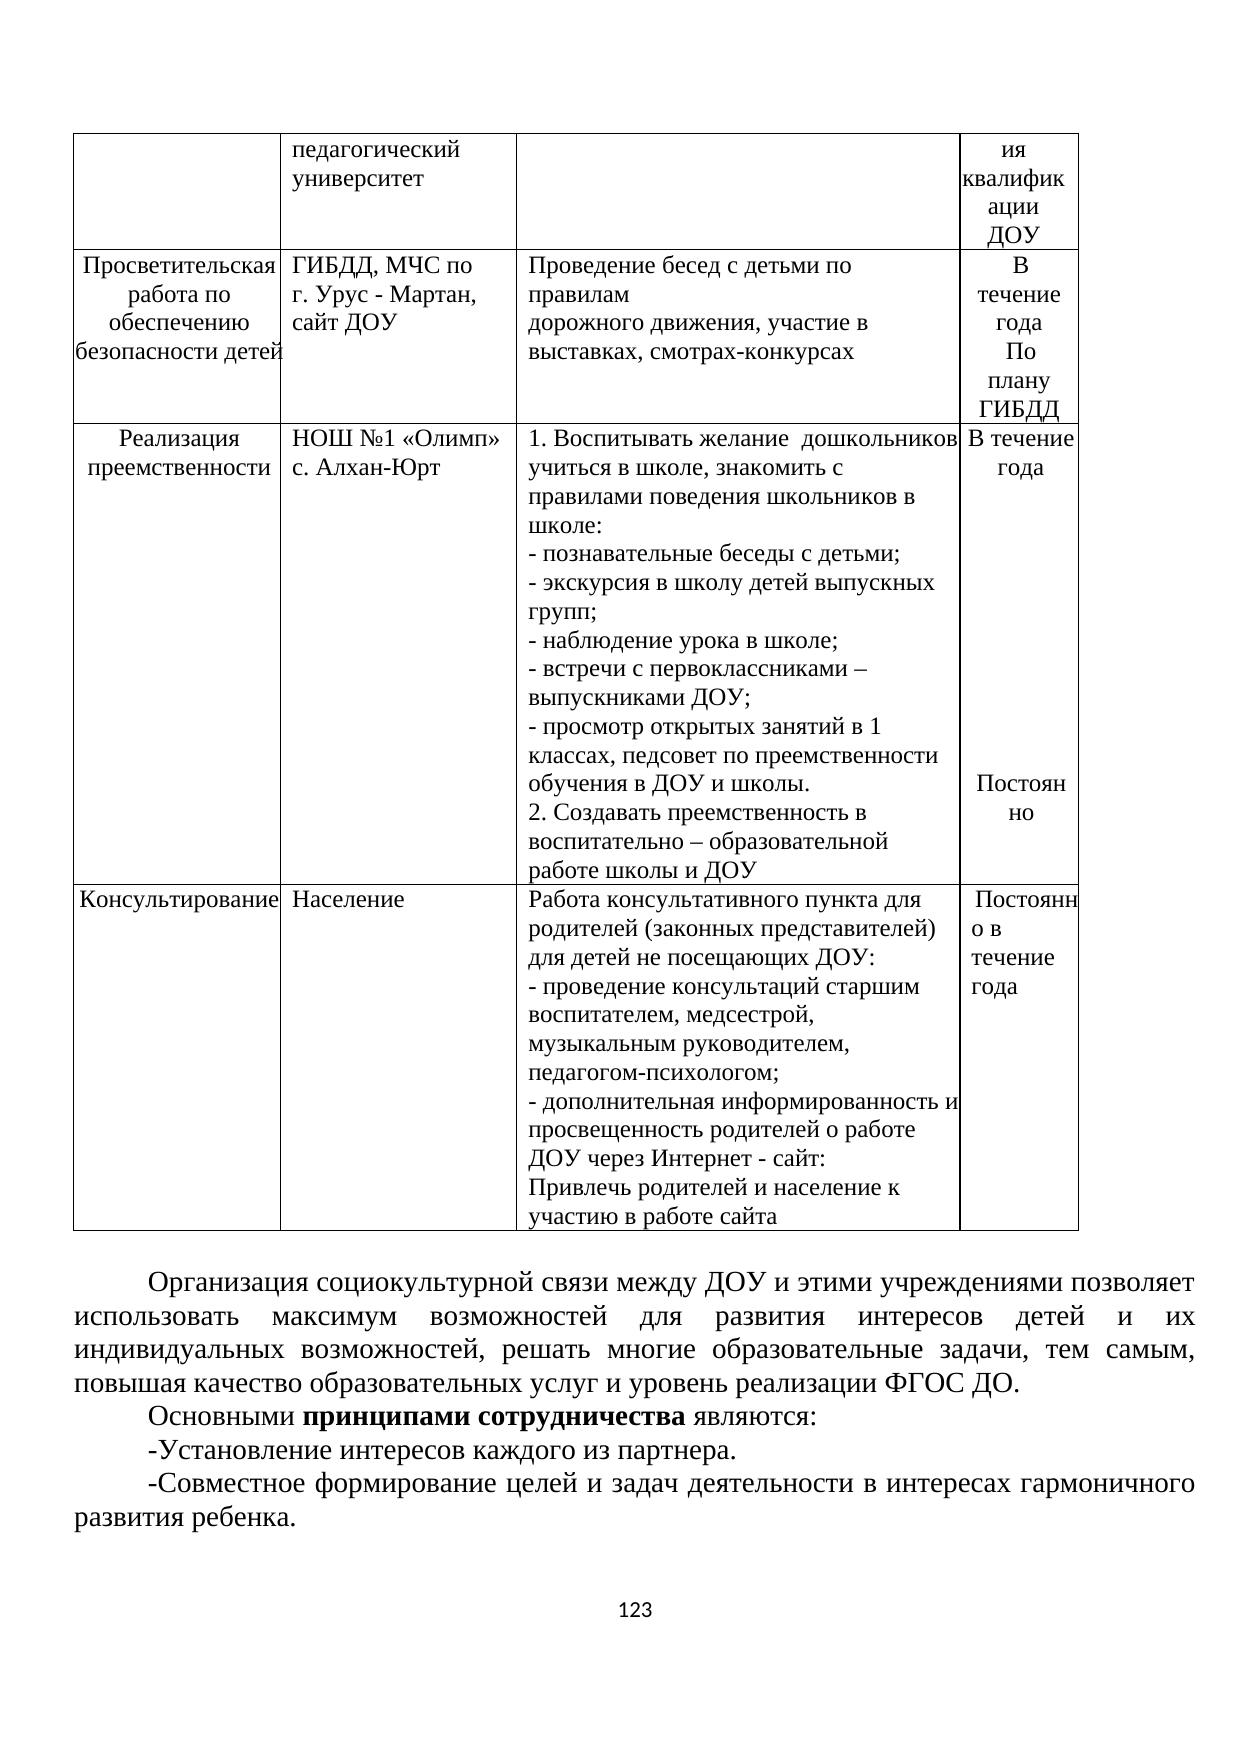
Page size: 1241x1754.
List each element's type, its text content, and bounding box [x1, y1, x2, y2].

text -Установление интересов каждого из партнера. [74, 1432, 1196, 1465]
table_cell Консультирование [74, 885, 280, 1229]
text Организация социокультурной связи между ДОУ и этими учреждениями позволяет использовать максимум возможностей для развития интересов детей и их индивидуальных возможностей, решать многие образовательные задачи, тем самым, повышая качество образовательных услуг и уровень реализации ФГОС ДО. [74, 1264, 1196, 1398]
table_cell Проведение бесед с детьми по правилам дорожного движения, участие в выставках, смотрах-конкурсах [517, 250, 959, 422]
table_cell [517, 134, 959, 249]
table_cell Просветительская работа по обеспечению безопасности детей [74, 250, 280, 422]
table_cell НОШ №1 «Олимп» с. Алхан-Юрт [281, 424, 516, 883]
table_cell 1. Воспитывать желание дошкольников учиться в школе, знакомить с правилами поведения школьников в школе: - познавательные беседы с детьми; - экскурсия в школу детей выпускных групп; - наблюдение урока в школе; - встречи с первоклассниками – выпускниками ДОУ; - просмотр открытых занятий в 1 классах, педсовет по преемственности обучения в ДОУ и школы. 2. Создавать преемственность в воспитательно – образовательной работе школы и ДОУ [517, 424, 959, 883]
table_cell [281, 134, 516, 249]
table_cell В течение года Постоянно [961, 424, 1078, 883]
text -Совместное формирование целей и задач деятельности в интересах гармоничного развития ребенка. [74, 1465, 1196, 1532]
table_cell В течение года По плану ГИБДД [961, 250, 1078, 422]
text Основными принципами сотрудничества являются: [74, 1398, 1196, 1432]
table_cell Реализация преемственности [74, 424, 280, 883]
table_cell ГИБДД, МЧС по г. Урус - Мартан, сайт ДОУ [281, 250, 516, 422]
table_cell Население [281, 885, 516, 1229]
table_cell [961, 134, 1078, 249]
table_cell Работа консультативного пункта для родителей (законных представителей) для детей не посещающих ДОУ: - проведение консультаций старшим воспитателем, медсестрой, музыкальным руководителем, педагогом-психологом; - дополнительная информированность и просвещенность родителей о работе ДОУ через Интернет - сайт: Привлечь родителей и население к участию в работе сайта [517, 885, 959, 1229]
table_cell Постоянно в течение года [961, 885, 1078, 1229]
